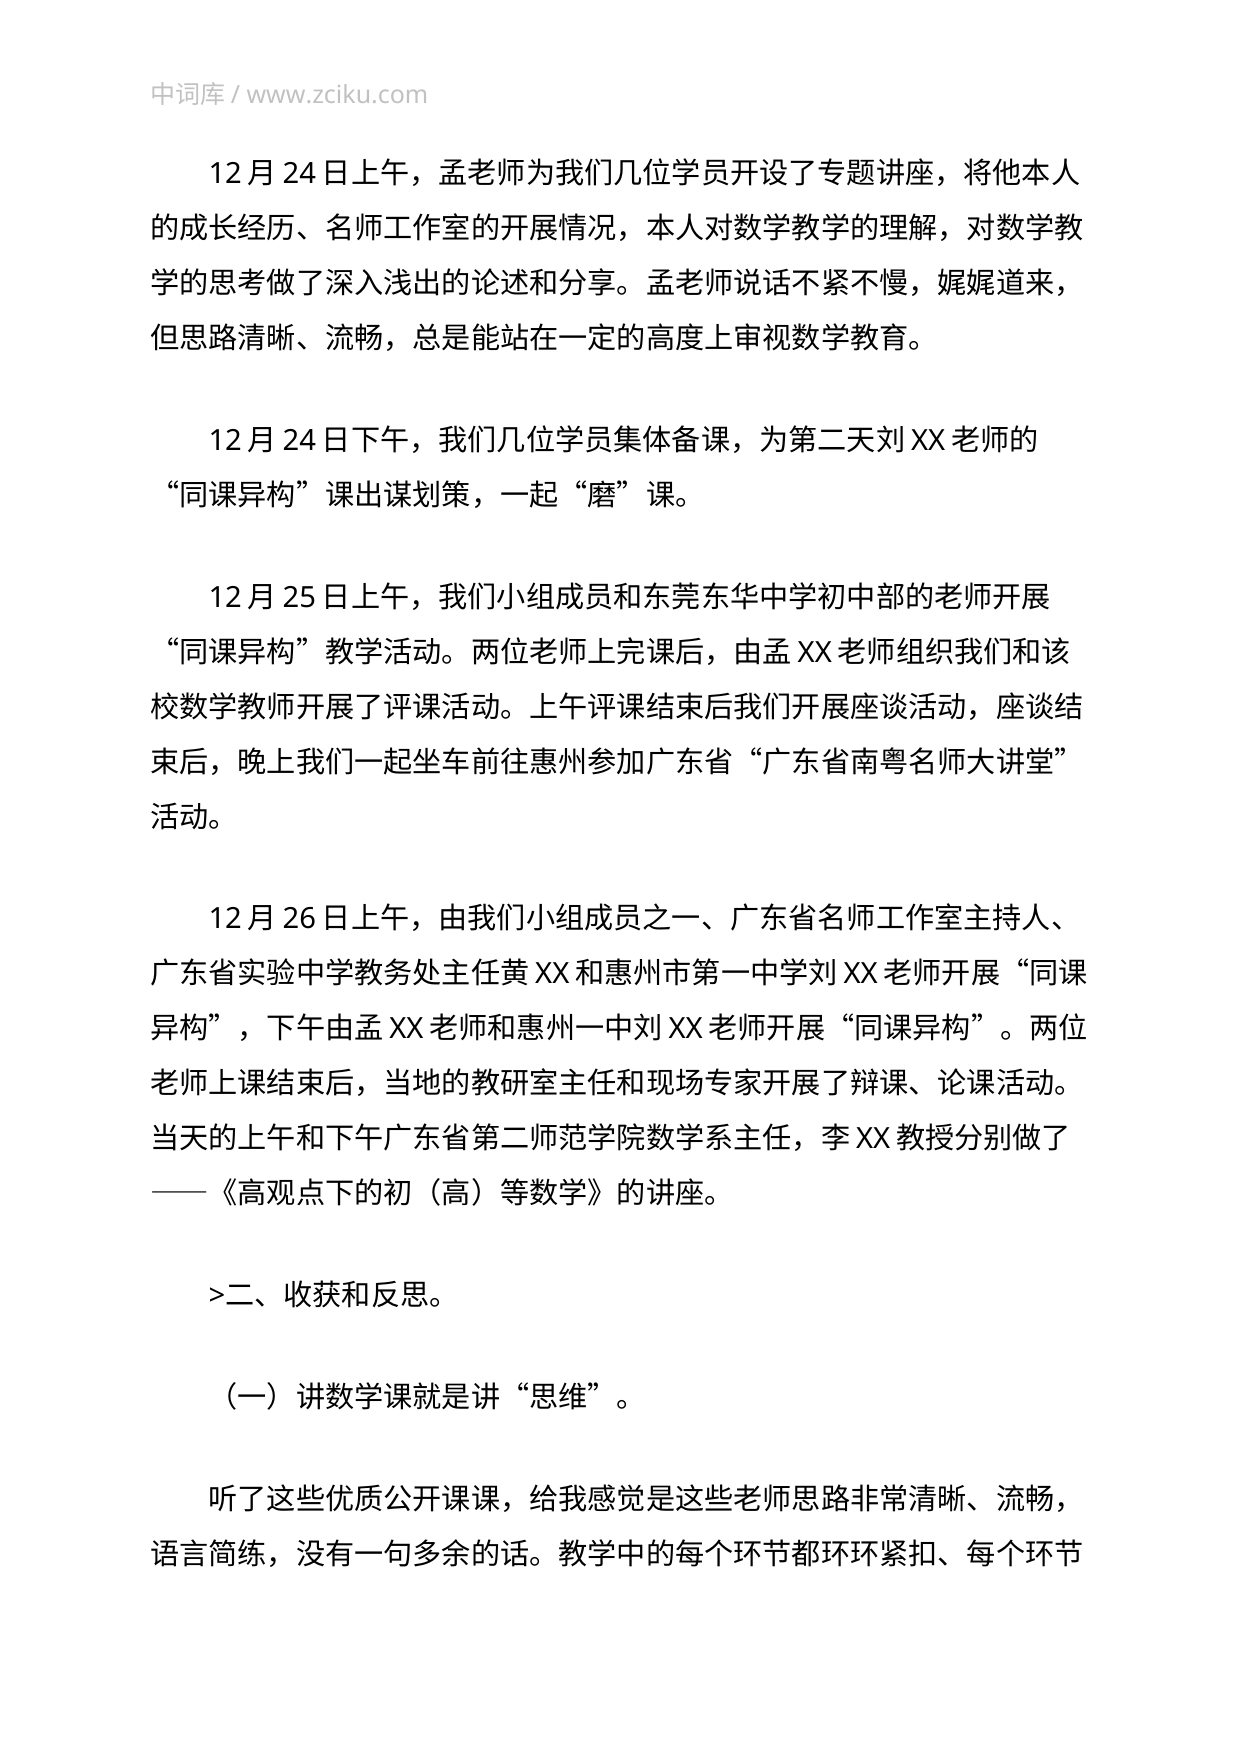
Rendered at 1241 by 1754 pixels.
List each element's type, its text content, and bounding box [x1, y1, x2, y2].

text 12月25日上午，我们小组成员和东莞东华中学初中部的老师开展“同课异构”教学活动。两位老师上完课后，由孟XX老师组织我们和该校数学教师开展了评课活动。上午评课结束后我们开展座谈活动，座谈结束后，晚上我们一起坐车前往惠州参加广东省“广东省南粤名师大讲堂”活动。 [150, 573, 1090, 835]
text 12月24日下午，我们几位学员集体备课，为第二天刘XX老师的“同课异构”课出谋划策，一起“磨”课。 [150, 417, 1090, 514]
text >二、收获和反思。 [150, 1272, 1090, 1314]
text （一）讲数学课就是讲“思维”。 [150, 1373, 1090, 1416]
text 12月24日上午，孟老师为我们几位学员开设了专题讲座，将他本人的成长经历、名师工作室的开展情况，本人对数学教学的理解，对数学教学的思考做了深入浅出的论述和分享。孟老师说话不紧不慢，娓娓道来，但思路清晰、流畅，总是能站在一定的高度上审视数学教育。 [150, 150, 1090, 357]
text 12月26日上午，由我们小组成员之一、广东省名师工作室主持人、广东省实验中学教务处主任黄XX和惠州市第一中学刘XX老师开展“同课异构”，下午由孟XX老师和惠州一中刘XX老师开展“同课异构”。两位老师上课结束后，当地的教研室主任和现场专家开展了辩课、论课活动。当天的上午和下午广东省第二师范学院数学系主任，李XX教授分别做了——《高观点下的初（高）等数学》的讲座。 [150, 895, 1090, 1212]
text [150, 1475, 1090, 1572]
